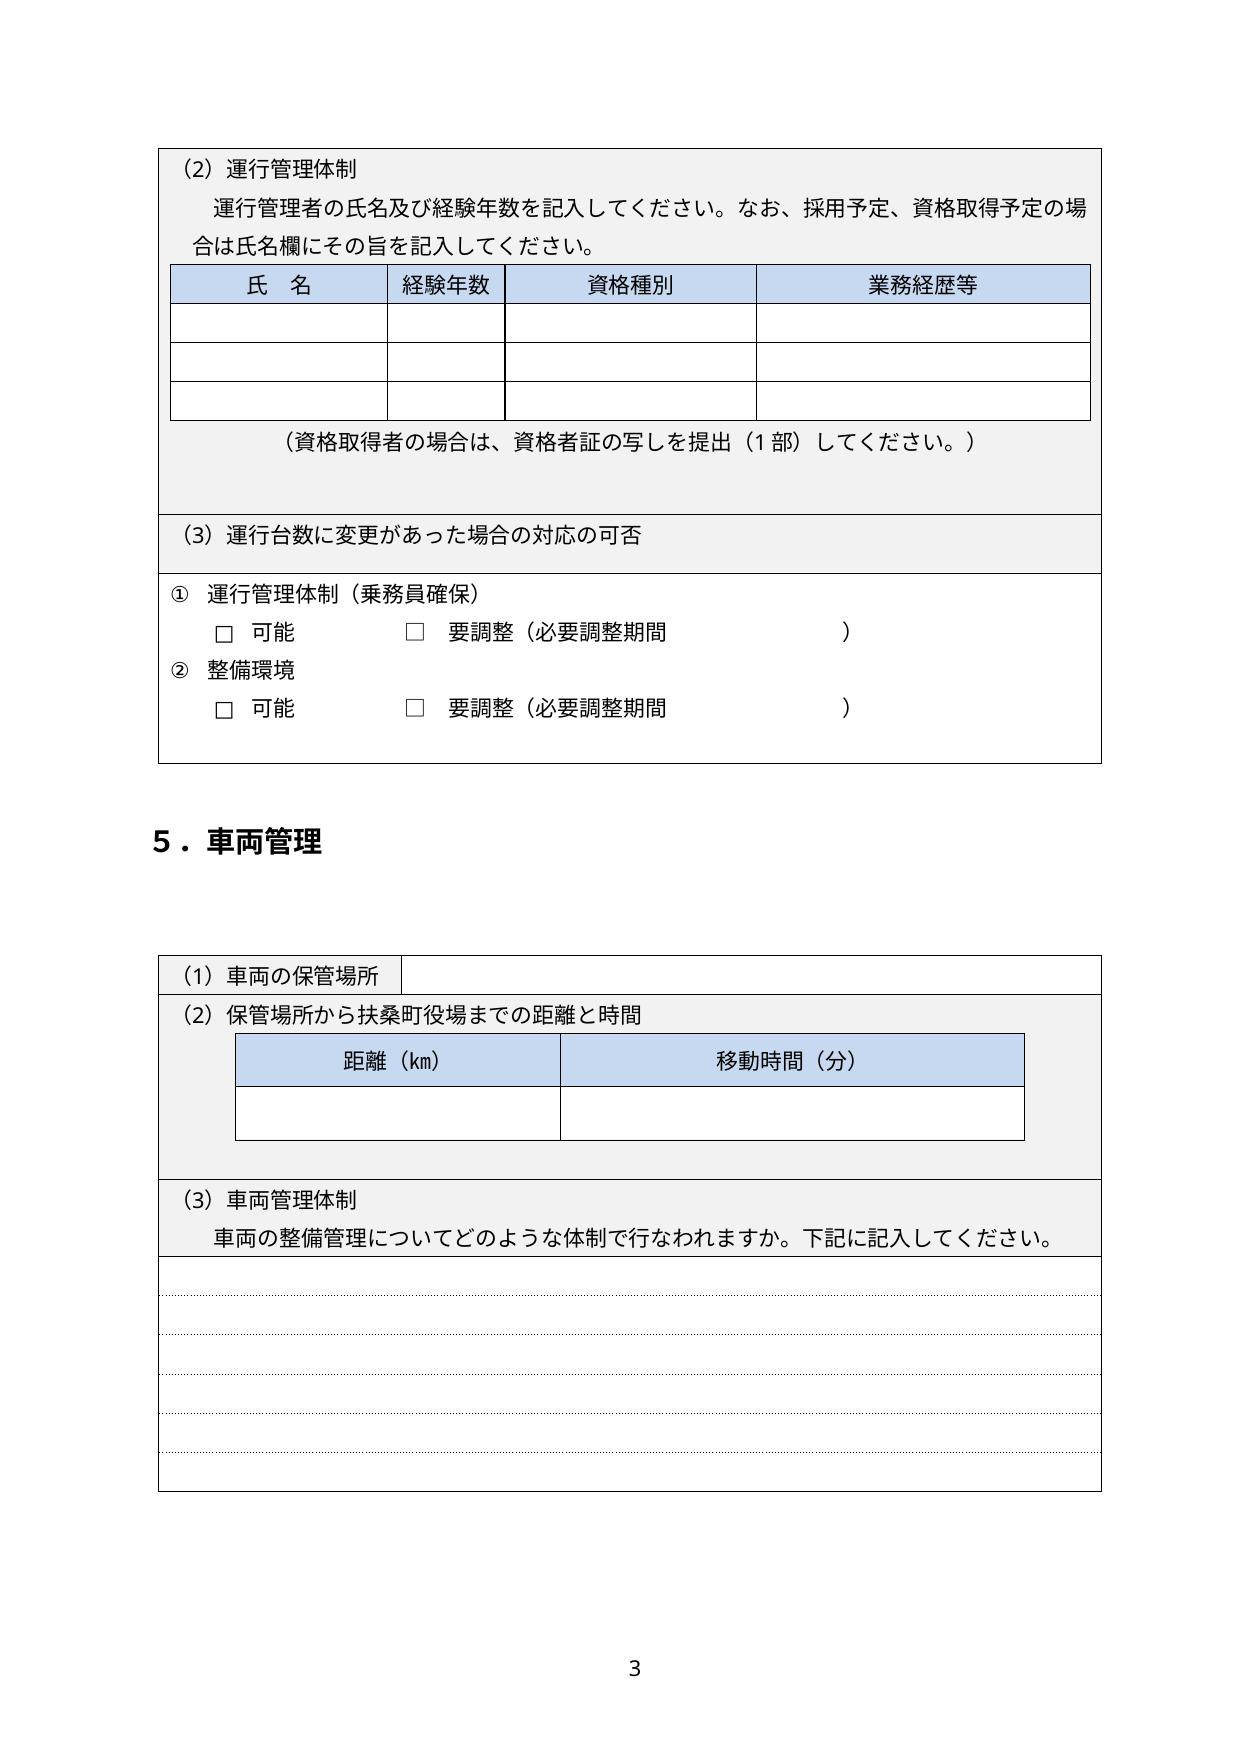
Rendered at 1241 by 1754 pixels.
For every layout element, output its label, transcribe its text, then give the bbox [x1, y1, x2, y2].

table_cell （3）車両管理体制 車両の整備管理についてどのような体制で行なわれますか。下記に記入してください。 [159, 1180, 1101, 1256]
table_header [402, 956, 1101, 994]
table_cell （2）保管場所から扶桑町役場までの距離と時間 [159, 995, 1101, 1179]
table_cell [159, 1413, 1101, 1452]
table_cell [159, 1295, 1101, 1334]
table_cell [159, 1257, 1101, 1295]
table_cell [159, 1374, 1101, 1413]
text ５．車両管理 [148, 802, 1122, 878]
table_cell [159, 1334, 1101, 1373]
table_cell [159, 1452, 1101, 1491]
table_header （1）車両の保管場所 [159, 956, 401, 994]
table_cell （2）運行管理体制 運行管理者の氏名及び経験年数を記入してください。なお、採用予定、資格取得予定の場合は氏名欄にその旨を記入してください。 （資格取得者の場合は、資格者証の写しを提出（1部）してください。） [159, 149, 1101, 514]
table_cell （3）運行台数に変更があった場合の対応の可否 [159, 515, 1101, 572]
table_cell 運行管理体制（乗務員確保） 可能 □ 要調整（必要調整期間 ） 整備環境 可能 □ 要調整（必要調整期間 ） [159, 574, 1101, 763]
